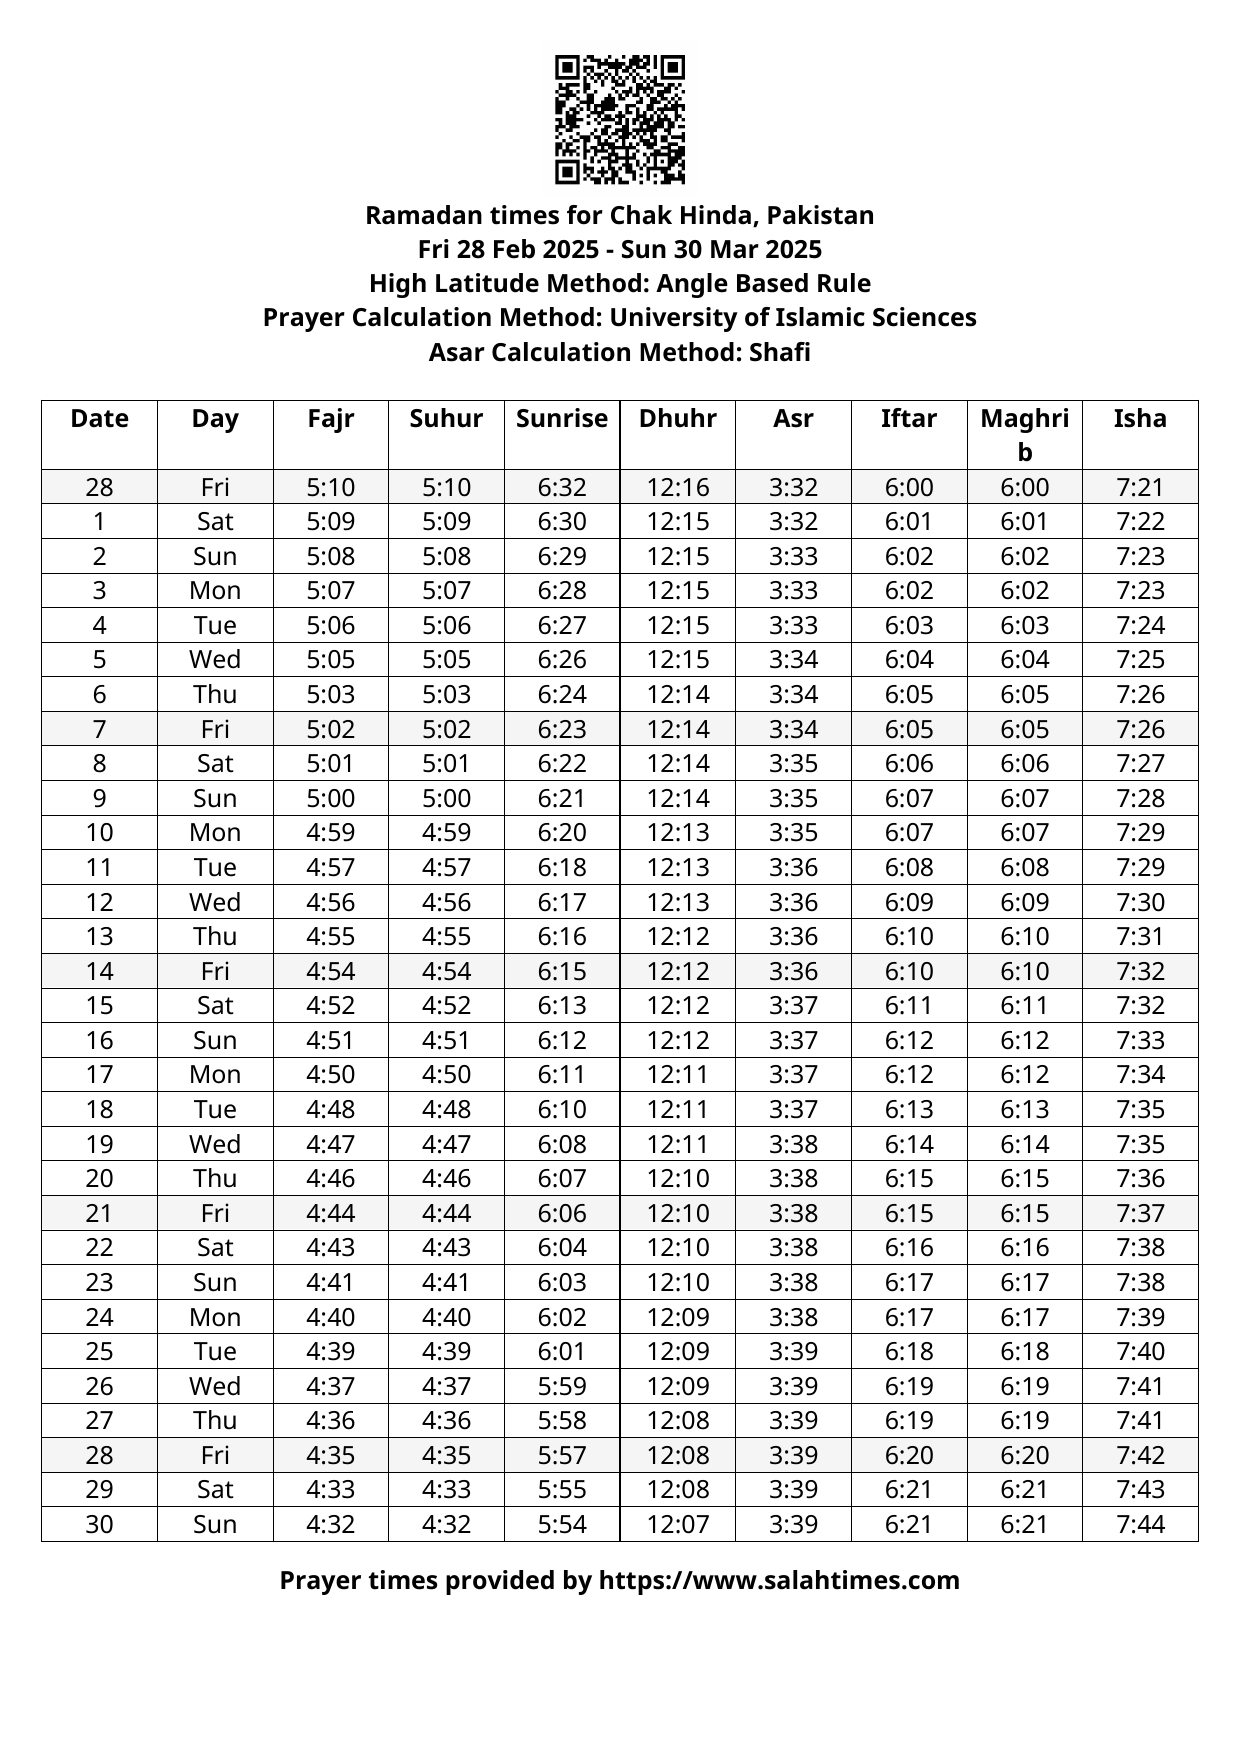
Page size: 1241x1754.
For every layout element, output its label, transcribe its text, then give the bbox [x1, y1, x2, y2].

table_cell 25 [42, 1334, 157, 1368]
table_cell 4:59 [389, 816, 504, 849]
table_cell 4:55 [389, 919, 504, 953]
table_cell 7:40 [1083, 1334, 1198, 1368]
table_cell 3:36 [736, 885, 851, 918]
table_cell 29 [42, 1473, 157, 1506]
table_cell Thu [158, 677, 273, 711]
table_cell 6:19 [968, 1369, 1082, 1402]
table_cell 15 [42, 989, 157, 1022]
table_cell 6:19 [852, 1369, 967, 1402]
table_cell 6:11 [968, 989, 1082, 1022]
table_cell 6:16 [852, 1231, 967, 1264]
table_cell 6:18 [505, 850, 619, 884]
table_cell Sun [158, 539, 273, 572]
table_cell 1 [42, 504, 157, 538]
table_cell Tue [158, 850, 273, 884]
table_cell 12:10 [621, 1161, 735, 1195]
table_cell 12:07 [621, 1507, 735, 1541]
table_cell 5 [42, 643, 157, 676]
table_cell 14 [42, 954, 157, 987]
table_cell 4:37 [389, 1369, 504, 1402]
table_cell 7:33 [1083, 1023, 1198, 1057]
table_cell 6:06 [852, 746, 967, 780]
table_cell 6:10 [968, 954, 1082, 987]
table_cell 7:38 [1083, 1231, 1198, 1264]
text Prayer times provided by https://www.salahtimes.com [42, 1563, 1198, 1597]
table_cell 6:12 [852, 1023, 967, 1057]
table_cell 6:08 [968, 850, 1082, 884]
table_cell 6:23 [505, 712, 619, 745]
table_cell 6:21 [852, 1507, 967, 1541]
table_cell Mon [158, 574, 273, 607]
table_cell 6:06 [505, 1196, 619, 1229]
table_cell 3:38 [736, 1231, 851, 1264]
table_cell 7:31 [1083, 919, 1198, 953]
table_cell 4:56 [389, 885, 504, 918]
table_cell 4:56 [274, 885, 388, 918]
table_cell 4:32 [274, 1507, 388, 1541]
table_cell 6:05 [968, 712, 1082, 745]
table_cell 6:17 [505, 885, 619, 918]
table_cell 5:58 [505, 1404, 619, 1437]
table_cell 5:10 [389, 470, 504, 503]
table_cell 7:43 [1083, 1473, 1198, 1506]
table_cell 6:05 [968, 677, 1082, 711]
table_cell 6:04 [852, 643, 967, 676]
table_cell 12:15 [621, 574, 735, 607]
table_cell 12:12 [621, 989, 735, 1022]
table_cell 3:36 [736, 850, 851, 884]
table_cell Sat [158, 504, 273, 538]
table_cell Fri [158, 1196, 273, 1229]
table_cell 12:11 [621, 1127, 735, 1160]
table_cell 12:08 [621, 1473, 735, 1506]
table_header Dhuhr [621, 401, 735, 469]
table_cell 6:07 [968, 816, 1082, 849]
table_cell 6:21 [968, 1507, 1082, 1541]
table_cell 6:17 [852, 1300, 967, 1333]
table_cell 2 [42, 539, 157, 572]
table_cell 6:10 [852, 919, 967, 953]
table_cell 4:50 [274, 1058, 388, 1091]
table_cell Sat [158, 1231, 273, 1264]
table_cell Wed [158, 1369, 273, 1402]
table_cell Sun [158, 1023, 273, 1057]
table_cell 3:35 [736, 746, 851, 780]
table_cell 4:47 [389, 1127, 504, 1160]
table_cell 6:08 [852, 850, 967, 884]
table_cell 5:08 [274, 539, 388, 572]
table_cell 10 [42, 816, 157, 849]
table_cell 3:38 [736, 1161, 851, 1195]
table_cell 6:04 [505, 1231, 619, 1264]
table_cell 3:39 [736, 1369, 851, 1402]
table_cell 12:10 [621, 1231, 735, 1264]
table_cell 4:41 [274, 1265, 388, 1299]
table_cell 7:38 [1083, 1265, 1198, 1299]
text Prayer Calculation Method: University of Islamic Sciences [42, 300, 1198, 334]
table_cell Fri [158, 712, 273, 745]
table_cell 23 [42, 1265, 157, 1299]
table_cell 4:39 [274, 1334, 388, 1368]
table_cell 6:29 [505, 539, 619, 572]
table_cell 3:32 [736, 504, 851, 538]
table_cell 20 [42, 1161, 157, 1195]
text High Latitude Method: Angle Based Rule [42, 266, 1198, 300]
table_cell 27 [42, 1404, 157, 1437]
table_cell 4:47 [274, 1127, 388, 1160]
table_cell 12:14 [621, 677, 735, 711]
table_cell Fri [158, 470, 273, 503]
table_cell 12:15 [621, 504, 735, 538]
table_cell 11 [42, 850, 157, 884]
table_cell 4:33 [389, 1473, 504, 1506]
table_cell 3:39 [736, 1404, 851, 1437]
table_cell 12:10 [621, 1265, 735, 1299]
table_cell 7:26 [1083, 712, 1198, 745]
table_cell 6:13 [968, 1092, 1082, 1126]
table_cell 12:14 [621, 781, 735, 814]
table_cell 4:40 [389, 1300, 504, 1333]
table_cell 5:07 [274, 574, 388, 607]
table_cell 12:08 [621, 1404, 735, 1437]
table_cell 6:20 [505, 816, 619, 849]
table_cell 6:07 [968, 781, 1082, 814]
table_cell 6:03 [968, 608, 1082, 642]
table_cell 12:13 [621, 816, 735, 849]
table_cell 6:15 [968, 1161, 1082, 1195]
table_cell 4:51 [389, 1023, 504, 1057]
table_cell 7:44 [1083, 1507, 1198, 1541]
table_cell Thu [158, 1404, 273, 1437]
table_cell 5:01 [389, 746, 504, 780]
table_cell 5:54 [505, 1507, 619, 1541]
table_cell 3:35 [736, 816, 851, 849]
table_cell 4:46 [274, 1161, 388, 1195]
table_cell 7:25 [1083, 643, 1198, 676]
table_cell 3:38 [736, 1127, 851, 1160]
table_header Isha [1083, 401, 1198, 469]
table_cell Wed [158, 643, 273, 676]
table_cell 6:10 [852, 954, 967, 987]
table_cell 5:08 [389, 539, 504, 572]
table_cell 30 [42, 1507, 157, 1541]
table_cell 6:01 [505, 1334, 619, 1368]
table_cell Fri [158, 954, 273, 987]
table_cell 7:26 [1083, 677, 1198, 711]
table_cell 7:21 [1083, 470, 1198, 503]
table_cell 12:12 [621, 1023, 735, 1057]
table_cell Wed [158, 885, 273, 918]
table_cell 7:28 [1083, 781, 1198, 814]
table_cell 21 [42, 1196, 157, 1229]
table_cell 4:50 [389, 1058, 504, 1091]
table_cell 5:02 [274, 712, 388, 745]
table_cell 24 [42, 1300, 157, 1333]
table_cell 3:39 [736, 1473, 851, 1506]
table_cell 3:34 [736, 712, 851, 745]
table_cell 6:22 [505, 746, 619, 780]
table_cell 19 [42, 1127, 157, 1160]
table_cell 4:51 [274, 1023, 388, 1057]
table_cell 3 [42, 574, 157, 607]
table_header Sunrise [505, 401, 619, 469]
table_cell 6:02 [852, 539, 967, 572]
table_cell 6:07 [852, 781, 967, 814]
table_cell 6:15 [968, 1196, 1082, 1229]
table_cell 4:41 [389, 1265, 504, 1299]
table_cell 6:12 [852, 1058, 967, 1091]
table_cell 6:20 [852, 1438, 967, 1472]
table_cell 6:21 [505, 781, 619, 814]
table_cell 6:28 [505, 574, 619, 607]
table_cell 12:09 [621, 1334, 735, 1368]
table_cell 6:24 [505, 677, 619, 711]
table_header Iftar [852, 401, 967, 469]
table_cell Mon [158, 1300, 273, 1333]
table_cell 6:07 [505, 1161, 619, 1195]
table_cell 12:11 [621, 1058, 735, 1091]
table_cell 28 [42, 470, 157, 503]
table_cell 18 [42, 1092, 157, 1126]
table_cell 5:06 [389, 608, 504, 642]
table_cell 12:09 [621, 1300, 735, 1333]
table_cell 7:41 [1083, 1369, 1198, 1402]
table_cell 12:13 [621, 850, 735, 884]
table_cell 5:10 [274, 470, 388, 503]
table_cell 6:04 [968, 643, 1082, 676]
table_cell 22 [42, 1231, 157, 1264]
table_cell 6:02 [968, 539, 1082, 572]
table_cell 6:02 [505, 1300, 619, 1333]
table_cell 4:57 [274, 850, 388, 884]
table_cell 6:03 [505, 1265, 619, 1299]
table_cell 3:39 [736, 1507, 851, 1541]
table_header Asr [736, 401, 851, 469]
table_cell 12 [42, 885, 157, 918]
table_cell 7:35 [1083, 1092, 1198, 1126]
table_cell 6 [42, 677, 157, 711]
table_cell 4:54 [274, 954, 388, 987]
table_cell 5:03 [274, 677, 388, 711]
table_cell Tue [158, 1092, 273, 1126]
table_cell 7:32 [1083, 954, 1198, 987]
table_cell 5:09 [274, 504, 388, 538]
text Asar Calculation Method: Shafi [42, 334, 1198, 368]
table_cell 6:16 [968, 1231, 1082, 1264]
table_cell 4:33 [274, 1473, 388, 1506]
table_cell 12:15 [621, 643, 735, 676]
table_cell 6:18 [852, 1334, 967, 1368]
table_cell Sat [158, 746, 273, 780]
table_cell 4 [42, 608, 157, 642]
table_cell Thu [158, 1161, 273, 1195]
table_cell 6:13 [852, 1092, 967, 1126]
table_cell 26 [42, 1369, 157, 1402]
text Fri 28 Feb 2025 - Sun 30 Mar 2025 [42, 232, 1198, 266]
table_cell 4:48 [389, 1092, 504, 1126]
text Ramadan times for Chak Hinda, Pakistan [42, 198, 1198, 232]
table_cell 6:10 [505, 1092, 619, 1126]
table_cell 4:54 [389, 954, 504, 987]
table_cell 4:35 [274, 1438, 388, 1472]
table_cell 17 [42, 1058, 157, 1091]
table_cell 6:20 [968, 1438, 1082, 1472]
table_cell 5:09 [389, 504, 504, 538]
table_cell 6:16 [505, 919, 619, 953]
table_cell 6:09 [968, 885, 1082, 918]
table_cell 7:34 [1083, 1058, 1198, 1091]
table_cell 6:11 [505, 1058, 619, 1091]
table_cell 5:00 [389, 781, 504, 814]
table_cell 13 [42, 919, 157, 953]
table_cell 3:38 [736, 1300, 851, 1333]
table_cell 4:36 [389, 1404, 504, 1437]
table_cell 6:02 [968, 574, 1082, 607]
table_cell 4:35 [389, 1438, 504, 1472]
table_cell Tue [158, 608, 273, 642]
table_cell 6:13 [505, 989, 619, 1022]
table_cell 6:11 [852, 989, 967, 1022]
table_cell 6:12 [968, 1023, 1082, 1057]
table_cell 6:27 [505, 608, 619, 642]
table_cell 3:34 [736, 677, 851, 711]
table_cell 6:00 [852, 470, 967, 503]
table_cell Fri [158, 1438, 273, 1472]
table_cell 6:05 [852, 677, 967, 711]
table_cell 6:07 [852, 816, 967, 849]
table_header Day [158, 401, 273, 469]
table_cell 6:18 [968, 1334, 1082, 1368]
table_cell 7:37 [1083, 1196, 1198, 1229]
table_cell 6:15 [852, 1196, 967, 1229]
table_cell 5:57 [505, 1438, 619, 1472]
table_cell Sat [158, 1473, 273, 1506]
table_cell 7:30 [1083, 885, 1198, 918]
table_cell 4:43 [389, 1231, 504, 1264]
table_cell 7:23 [1083, 539, 1198, 572]
table_cell 3:34 [736, 643, 851, 676]
table_cell 6:01 [968, 504, 1082, 538]
table_cell Mon [158, 816, 273, 849]
table_cell 6:32 [505, 470, 619, 503]
table_cell 7:32 [1083, 989, 1198, 1022]
table_cell 16 [42, 1023, 157, 1057]
table_cell 3:37 [736, 989, 851, 1022]
table_cell 12:14 [621, 712, 735, 745]
table_cell 4:57 [389, 850, 504, 884]
table_cell 6:30 [505, 504, 619, 538]
table_cell 5:00 [274, 781, 388, 814]
table_cell Tue [158, 1334, 273, 1368]
table_cell 5:01 [274, 746, 388, 780]
table_cell 4:52 [274, 989, 388, 1022]
table_cell 7:24 [1083, 608, 1198, 642]
table_cell 5:55 [505, 1473, 619, 1506]
table_cell 6:19 [852, 1404, 967, 1437]
table_cell 4:46 [389, 1161, 504, 1195]
table_cell 7:22 [1083, 504, 1198, 538]
table_cell 3:33 [736, 539, 851, 572]
table_cell 6:12 [968, 1058, 1082, 1091]
table_cell 6:03 [852, 608, 967, 642]
table_cell 12:11 [621, 1092, 735, 1126]
table_header Suhur [389, 401, 504, 469]
table_cell 12:15 [621, 608, 735, 642]
table_cell Sat [158, 989, 273, 1022]
table_cell 12:12 [621, 919, 735, 953]
table_cell 7:35 [1083, 1127, 1198, 1160]
table_cell 7:36 [1083, 1161, 1198, 1195]
table_cell 6:10 [968, 919, 1082, 953]
table_cell 3:37 [736, 1092, 851, 1126]
table_cell 5:05 [389, 643, 504, 676]
table_cell 4:52 [389, 989, 504, 1022]
table_cell 4:43 [274, 1231, 388, 1264]
table_cell 12:16 [621, 470, 735, 503]
table_cell 3:37 [736, 1058, 851, 1091]
table_header Fajr [274, 401, 388, 469]
table_cell 6:09 [852, 885, 967, 918]
table_cell 4:48 [274, 1092, 388, 1126]
table_cell 12:08 [621, 1438, 735, 1472]
table_cell 4:39 [389, 1334, 504, 1368]
table_cell 5:06 [274, 608, 388, 642]
table_cell 7:29 [1083, 850, 1198, 884]
table_cell Mon [158, 1058, 273, 1091]
table_cell 6:17 [968, 1265, 1082, 1299]
table_cell 5:02 [389, 712, 504, 745]
table_cell 3:36 [736, 954, 851, 987]
table_cell 7 [42, 712, 157, 745]
table_cell 5:05 [274, 643, 388, 676]
table_cell 3:35 [736, 781, 851, 814]
table_cell 12:12 [621, 954, 735, 987]
table_cell 12:10 [621, 1196, 735, 1229]
table_cell 3:38 [736, 1265, 851, 1299]
table_cell 6:12 [505, 1023, 619, 1057]
table_cell 4:44 [389, 1196, 504, 1229]
table_cell 6:01 [852, 504, 967, 538]
table_cell 12:13 [621, 885, 735, 918]
table_header Date [42, 401, 157, 469]
table_cell 6:14 [852, 1127, 967, 1160]
table_cell 5:59 [505, 1369, 619, 1402]
table_cell 12:15 [621, 539, 735, 572]
table_cell 12:14 [621, 746, 735, 780]
table_cell 28 [42, 1438, 157, 1472]
table_cell 3:37 [736, 1023, 851, 1057]
table_cell 6:02 [852, 574, 967, 607]
table_cell 7:39 [1083, 1300, 1198, 1333]
table_cell 9 [42, 781, 157, 814]
table_cell 4:55 [274, 919, 388, 953]
table_cell Sun [158, 1265, 273, 1299]
table_cell 3:32 [736, 470, 851, 503]
table_cell 6:14 [968, 1127, 1082, 1160]
table_cell 7:23 [1083, 574, 1198, 607]
table_cell Thu [158, 919, 273, 953]
table_cell 3:39 [736, 1438, 851, 1472]
table_cell 4:37 [274, 1369, 388, 1402]
table_cell 6:19 [968, 1404, 1082, 1437]
table_cell 7:41 [1083, 1404, 1198, 1437]
table_cell 6:05 [852, 712, 967, 745]
table_cell 6:06 [968, 746, 1082, 780]
table_cell 4:40 [274, 1300, 388, 1333]
table_cell 7:29 [1083, 816, 1198, 849]
table_cell 4:44 [274, 1196, 388, 1229]
table_cell 5:03 [389, 677, 504, 711]
table_cell 6:00 [968, 470, 1082, 503]
table_cell 6:17 [852, 1265, 967, 1299]
table_cell 7:27 [1083, 746, 1198, 780]
table_header Maghrib [968, 401, 1082, 469]
table_cell 6:21 [852, 1473, 967, 1506]
table_cell 3:38 [736, 1196, 851, 1229]
table_cell 6:21 [968, 1473, 1082, 1506]
table_cell 5:07 [389, 574, 504, 607]
table_cell 6:15 [505, 954, 619, 987]
table_cell 12:09 [621, 1369, 735, 1402]
table_cell 3:39 [736, 1334, 851, 1368]
table_cell Wed [158, 1127, 273, 1160]
picture [542, 41, 699, 198]
table_cell 7:42 [1083, 1438, 1198, 1472]
table_cell 3:33 [736, 608, 851, 642]
table_cell 4:59 [274, 816, 388, 849]
table_cell Sun [158, 781, 273, 814]
table_cell 8 [42, 746, 157, 780]
table_cell 3:36 [736, 919, 851, 953]
table_cell 4:36 [274, 1404, 388, 1437]
table_cell 6:17 [968, 1300, 1082, 1333]
table_cell 3:33 [736, 574, 851, 607]
table_cell 6:15 [852, 1161, 967, 1195]
table_cell Sun [158, 1507, 273, 1541]
table_cell 4:32 [389, 1507, 504, 1541]
table_cell 6:08 [505, 1127, 619, 1160]
table_cell 6:26 [505, 643, 619, 676]
